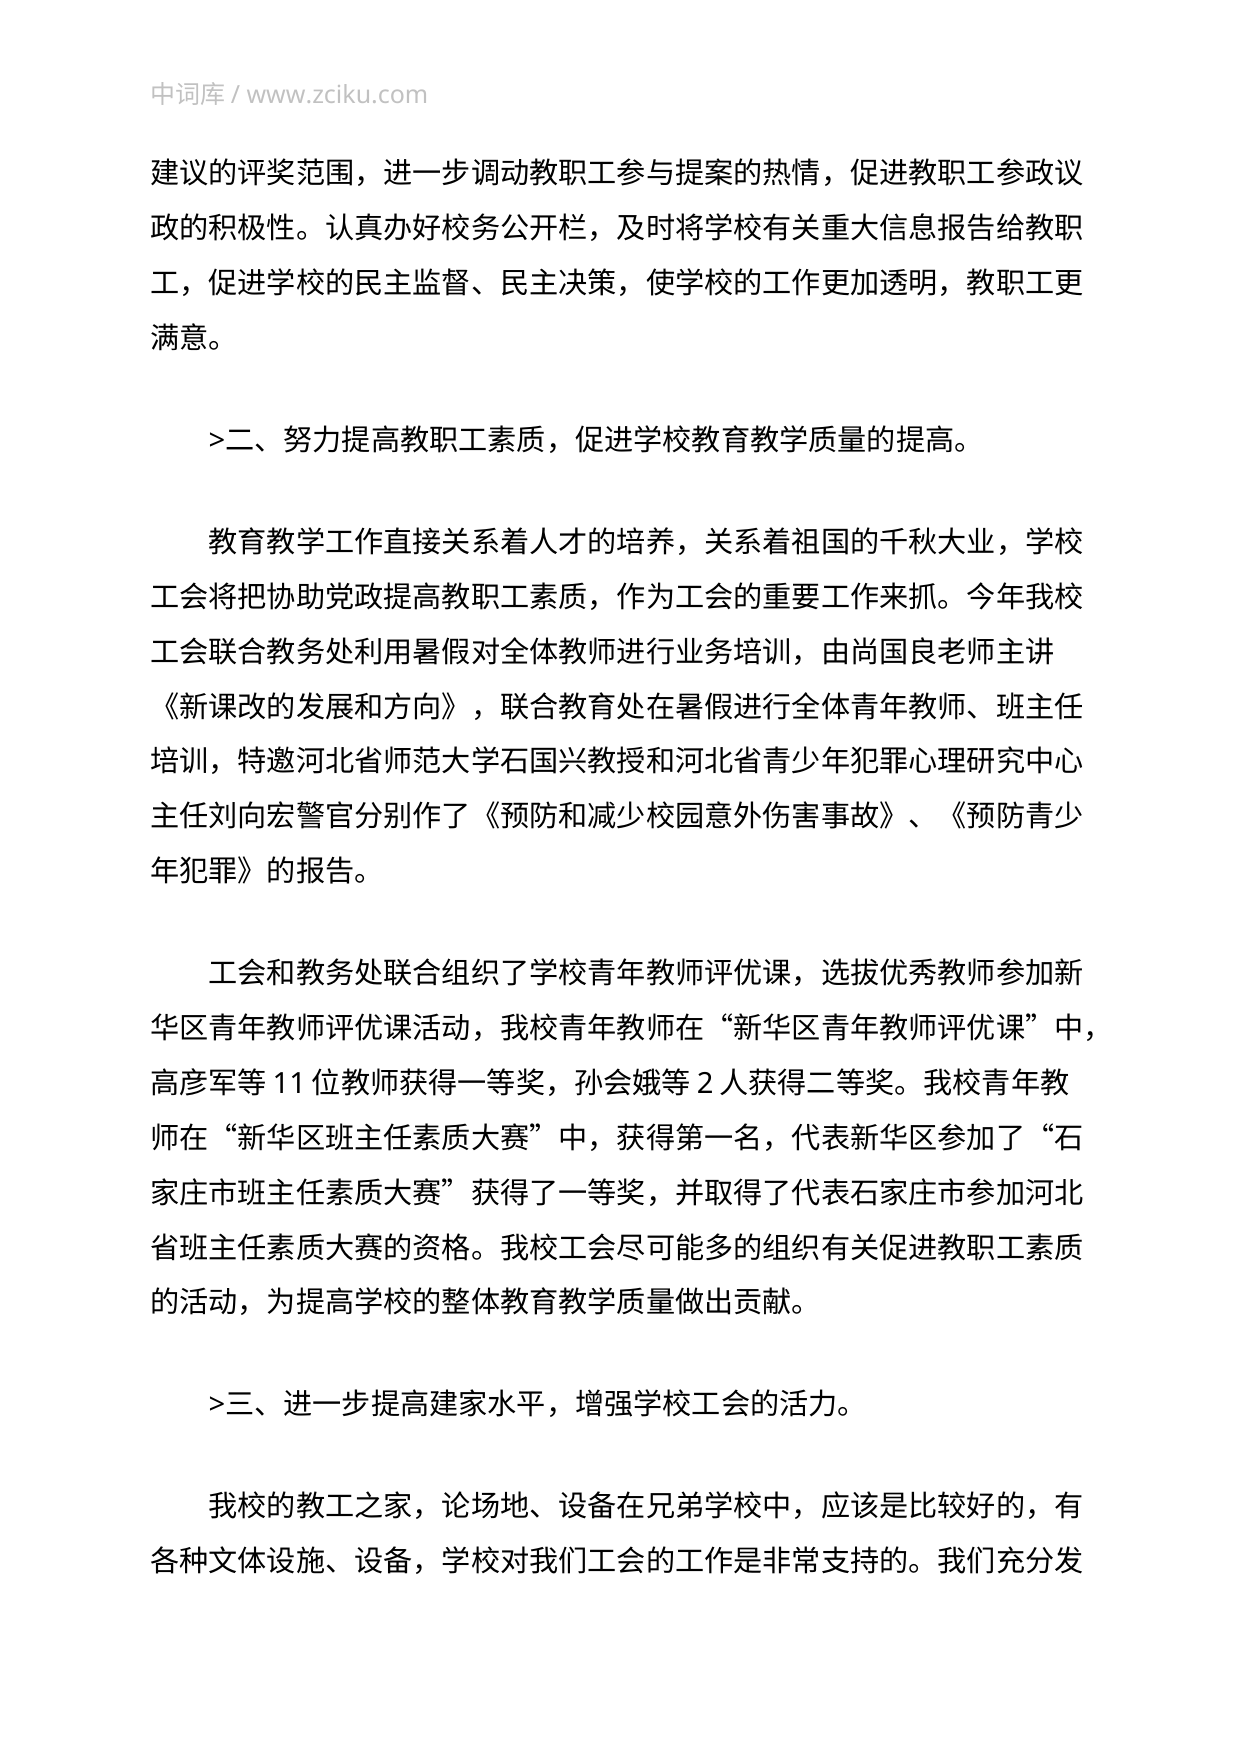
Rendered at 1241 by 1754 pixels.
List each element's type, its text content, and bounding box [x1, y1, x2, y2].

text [150, 1483, 1090, 1580]
text >二、努力提高教职工素质，促进学校教育教学质量的提高。 [150, 416, 1090, 459]
text 教育教学工作直接关系着人才的培养，关系着祖国的千秋大业，学校工会将把协助党政提高教职工素质，作为工会的重要工作来抓。今年我校工会联合教务处利用暑假对全体教师进行业务培训，由尚国良老师主讲《新课改的发展和方向》，联合教育处在暑假进行全体青年教师、班主任培训，特邀河北省师范大学石国兴教授和河北省青少年犯罪心理研究中心主任刘向宏警官分别作了《预防和减少校园意外伤害事故》、《预防青少年犯罪》的报告。 [150, 518, 1090, 890]
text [150, 150, 1090, 357]
text 工会和教务处联合组织了学校青年教师评优课，选拔优秀教师参加新华区青年教师评优课活动，我校青年教师在“新华区青年教师评优课”中，高彦军等11位教师获得一等奖，孙会娥等2人获得二等奖。我校青年教师在“新华区班主任素质大赛”中，获得第一名，代表新华区参加了“石家庄市班主任素质大赛”获得了一等奖，并取得了代表石家庄市参加河北省班主任素质大赛的资格。我校工会尽可能多的组织有关促进教职工素质的活动，为提高学校的整体教育教学质量做出贡献。 [150, 949, 1090, 1321]
text >三、进一步提高建家水平，增强学校工会的活力。 [150, 1381, 1090, 1423]
